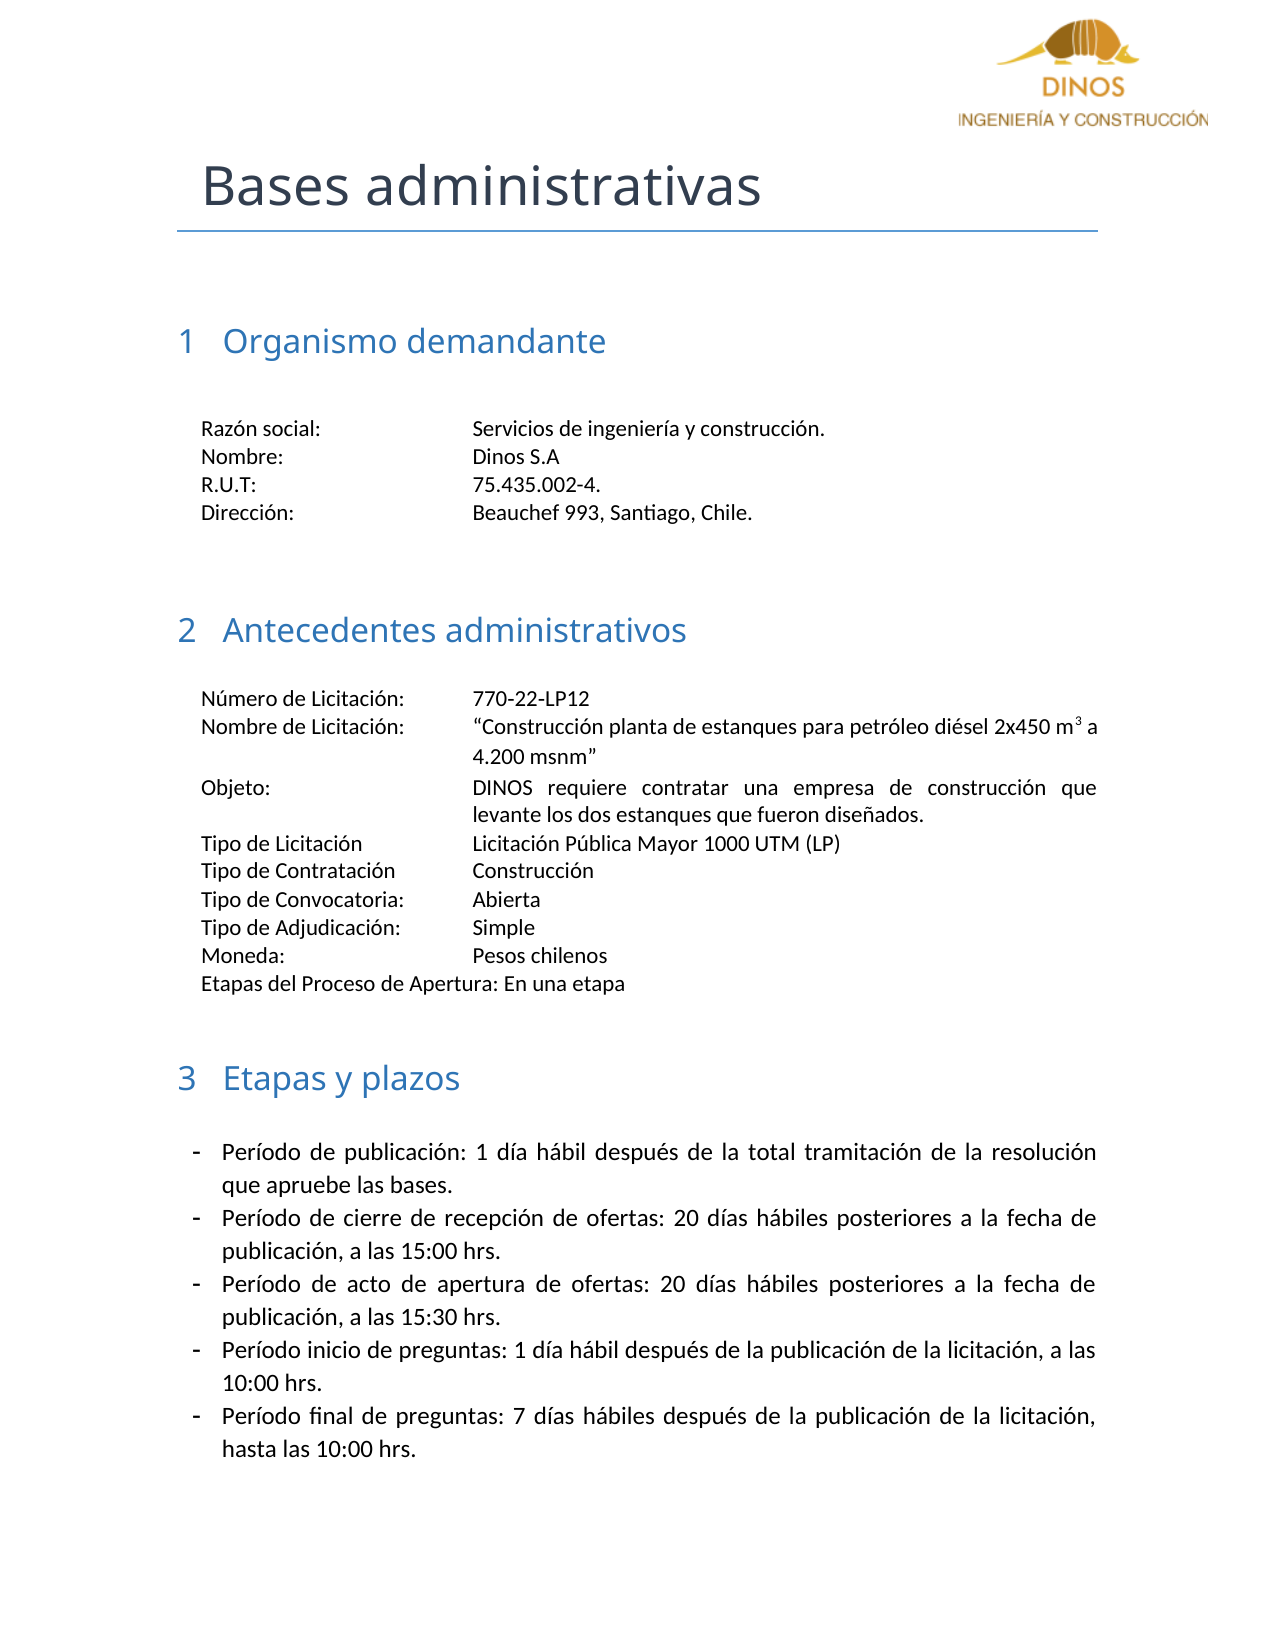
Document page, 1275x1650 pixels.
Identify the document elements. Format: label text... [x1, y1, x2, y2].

subtitle Antecedentes administrativos [177, 607, 1098, 653]
text R.U.T: 75.435.002-4. [177, 470, 1098, 498]
list Período de cierre de recepción de ofertas: 20 días hábiles posteriores a la fecha de publicación, a las 15:00 hrs. [192, 1202, 1098, 1266]
text Tipo de Convocatoria: Abierta [177, 885, 1098, 913]
list Período de publicación: 1 día hábil después de la total tramitación de la resolución que apruebe las bases. [192, 1137, 1098, 1200]
text Tipo de Licitación Licitación Pública Mayor 1000 UTM (LP) [177, 829, 1098, 857]
text Moneda: Pesos chilenos [177, 941, 1098, 969]
text Número de Licitación: 770‐22‐LP12 [177, 684, 1098, 712]
text Tipo de Adjudicación: Simple [177, 913, 1098, 941]
text Tipo de Contratación Construcción [177, 857, 1098, 885]
list Período inicio de preguntas: 1 día hábil después de la publicación de la licitación, a las 10:00 hrs. [192, 1334, 1098, 1397]
text Nombre de Licitación: “Construcción planta de estanques para petróleo diésel 2x450 m3 a 4.200 msnm” [201, 712, 1098, 770]
subtitle Organismo demandante [177, 318, 1098, 364]
text Dirección: Beauchef 993, Santiago, Chile. [177, 498, 1098, 526]
picture [957, 12, 1207, 132]
list Período de acto de apertura de ofertas: 20 días hábiles posteriores a la fecha de publicación, a las 15:30 hrs. [192, 1268, 1098, 1332]
title Bases administrativas [177, 148, 1098, 230]
subtitle Etapas y plazos [177, 1055, 1098, 1100]
text Objeto: DINOS requiere contratar una empresa de construcción que levante los dos estanques que fueron diseñados. [201, 773, 1098, 829]
text Nombre: Dinos S.A [177, 442, 1098, 470]
list Período final de preguntas: 7 días hábiles después de la publicación de la licitación, hasta las 10:00 hrs. [192, 1400, 1098, 1463]
text Razón social: Servicios de ingeniería y construcción. [177, 414, 1098, 442]
text Etapas del Proceso de Apertura: En una etapa [177, 969, 1098, 997]
